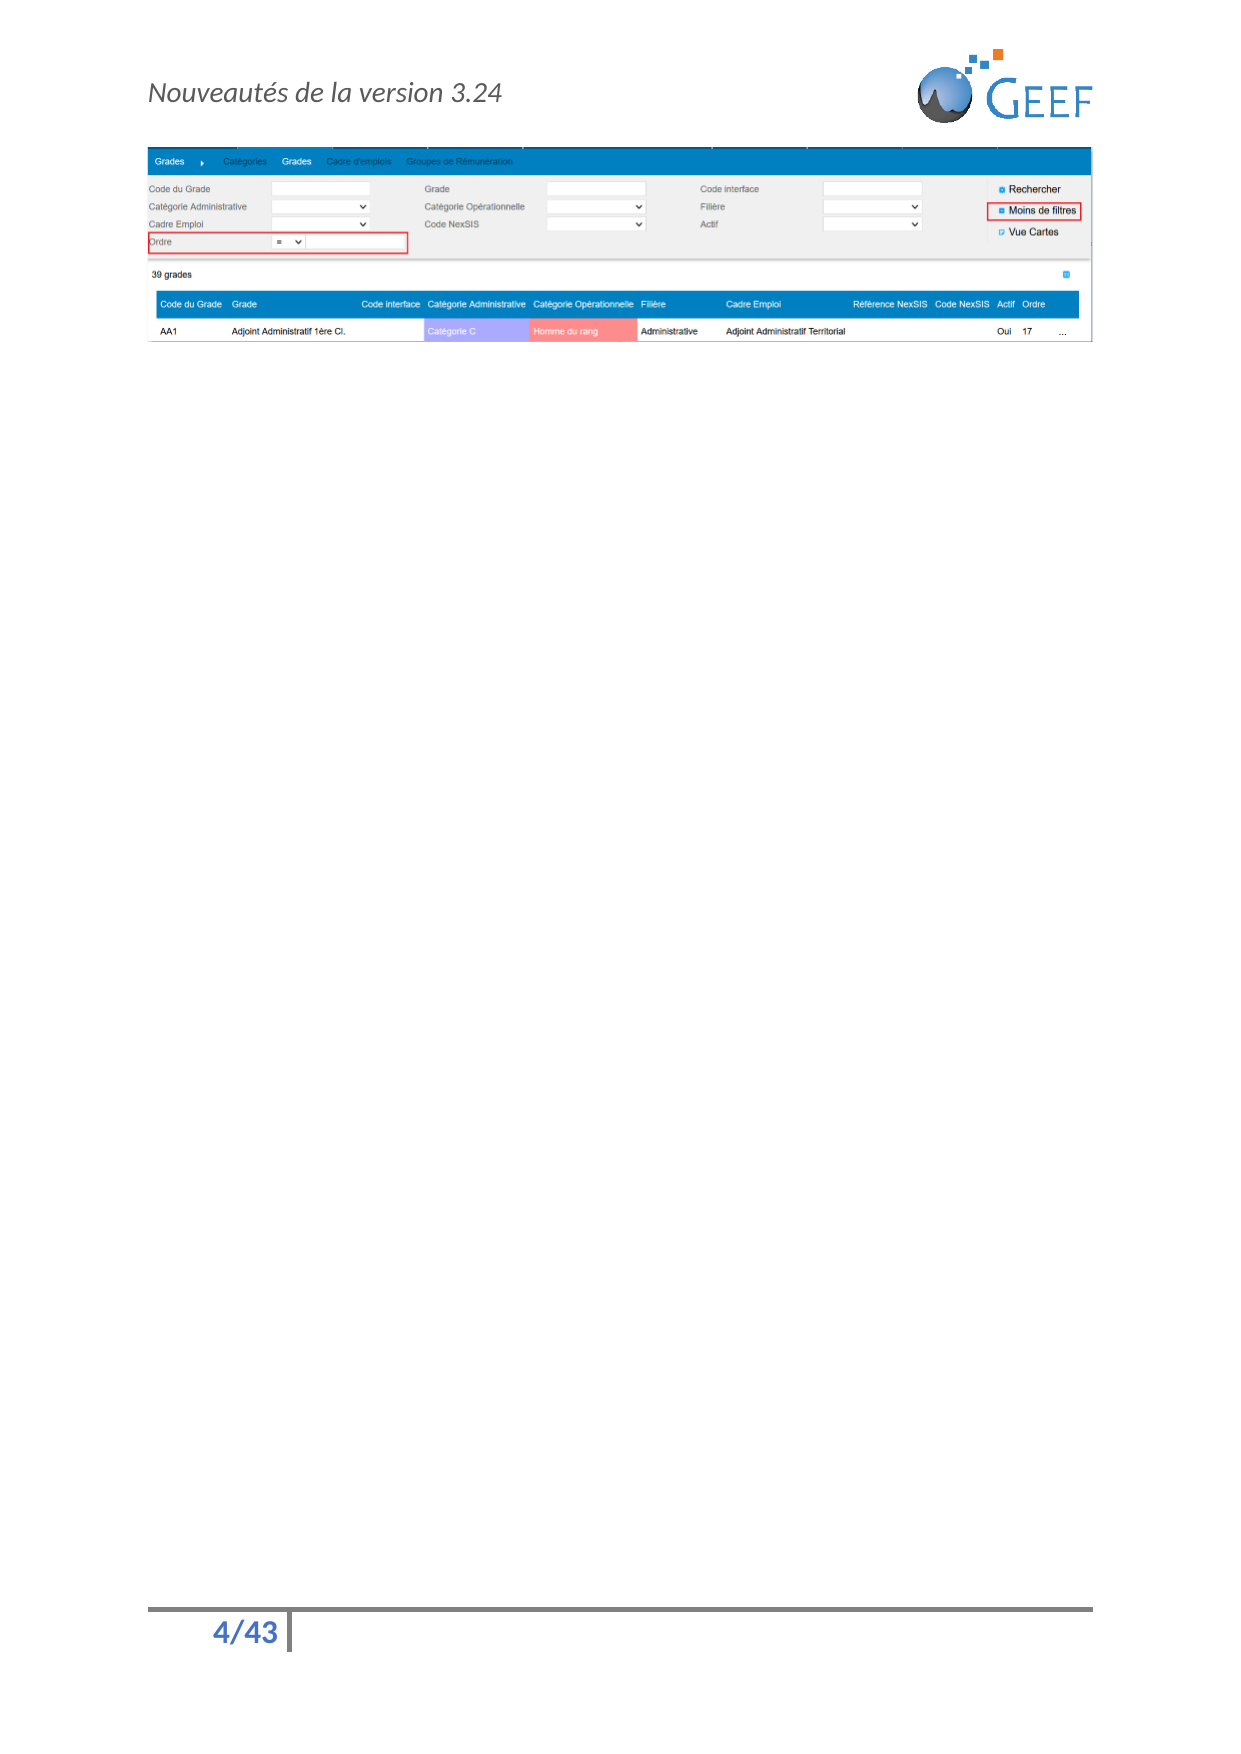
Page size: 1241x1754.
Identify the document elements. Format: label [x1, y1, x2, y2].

picture [147, 147, 1093, 342]
picture [917, 49, 1093, 123]
